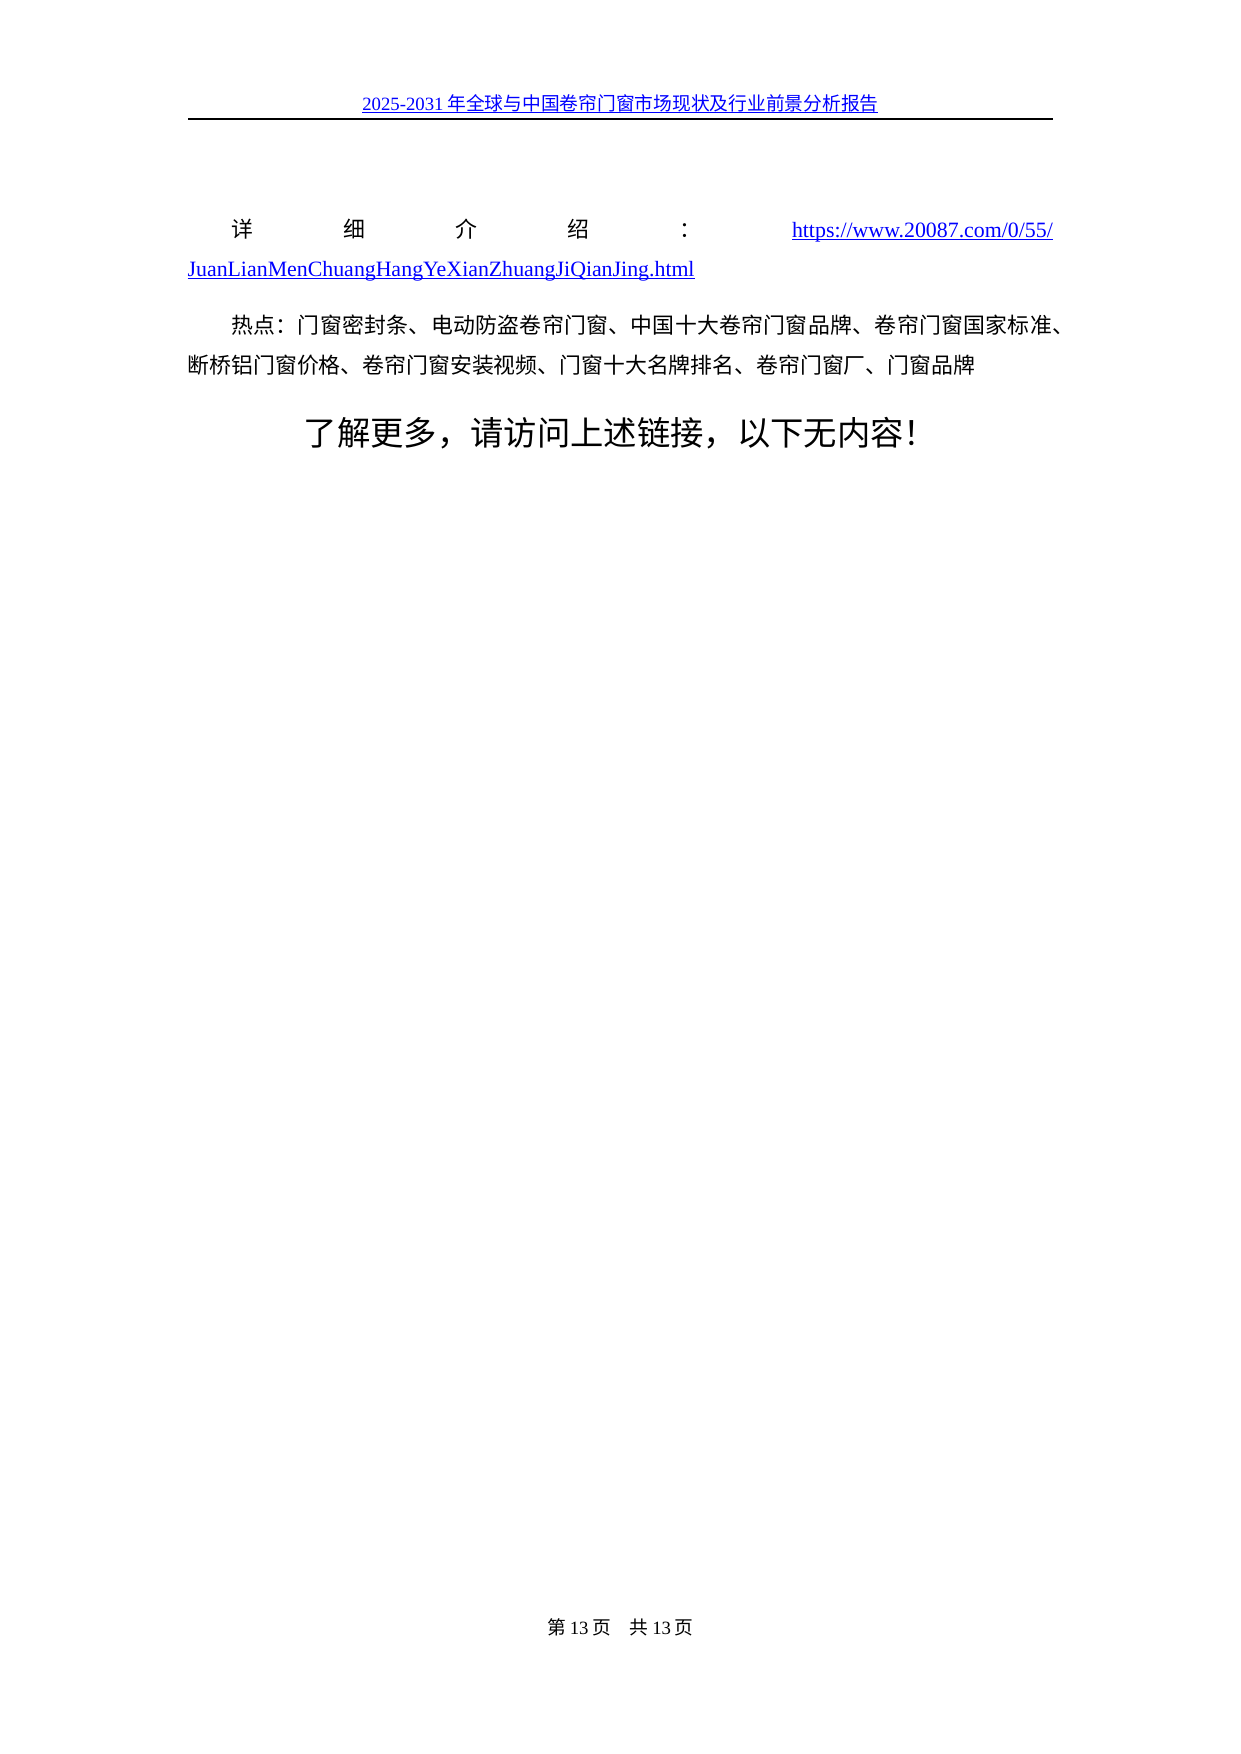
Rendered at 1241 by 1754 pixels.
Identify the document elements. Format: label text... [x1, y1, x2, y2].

text 详细介绍：https://www.20087.com/0/55/JuanLianMenChuangHangYeXianZhuangJiQianJing.html [187, 212, 1053, 285]
title 了解更多，请访问上述链接，以下无内容！ [187, 398, 1053, 463]
text 热点：门窗密封条、电动防盗卷帘门窗、中国十大卷帘门窗品牌、卷帘门窗国家标准、断桥铝门窗价格、卷帘门窗安装视频、门窗十大名牌排名、卷帘门窗厂、门窗品牌 [187, 307, 1053, 380]
